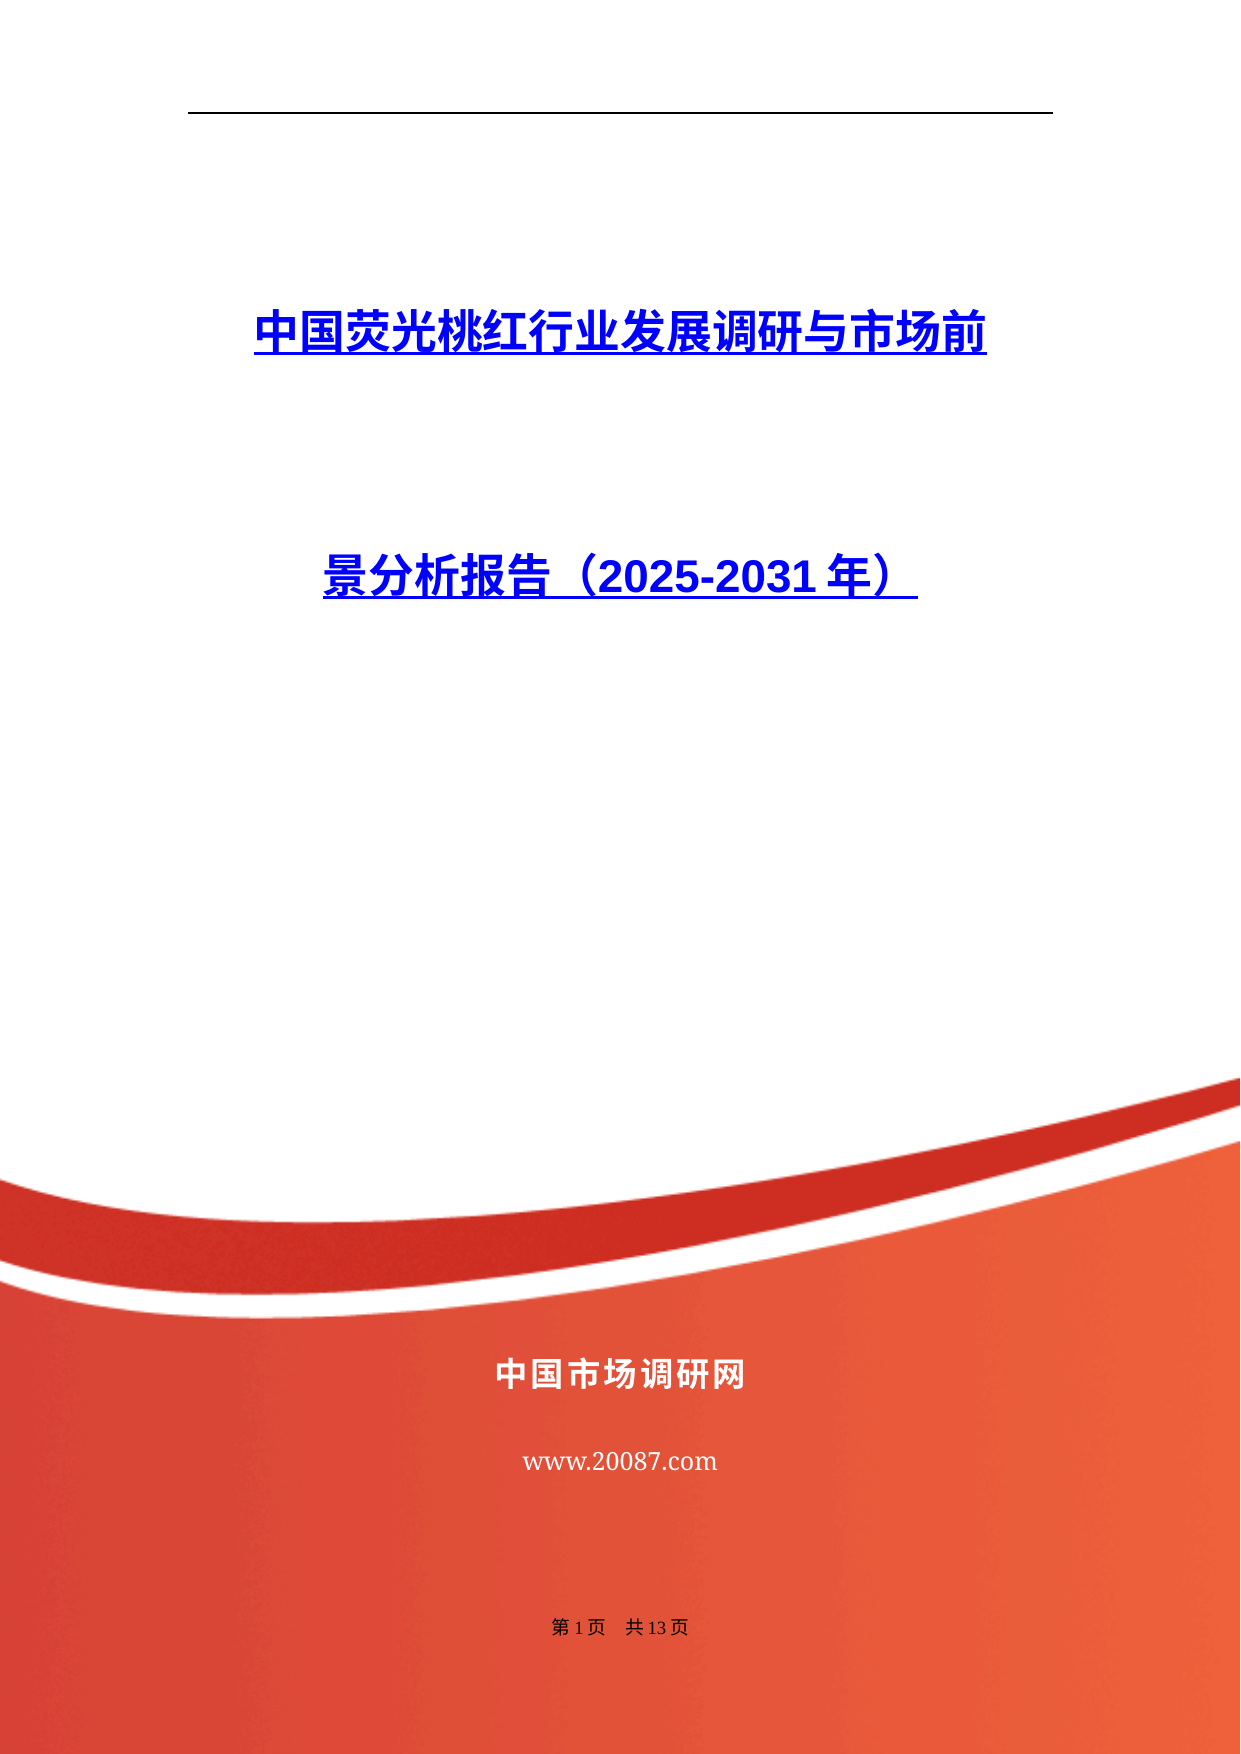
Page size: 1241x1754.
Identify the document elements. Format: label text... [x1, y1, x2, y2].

text www.20087.com [187, 1428, 1053, 1493]
picture [0, 1006, 1241, 1754]
table_header 中国荧光桃红行业发展调研与市场前景分析报告（2025-2031年） [188, 207, 1053, 773]
subtitle 中国市场调研网 [187, 1339, 1053, 1404]
